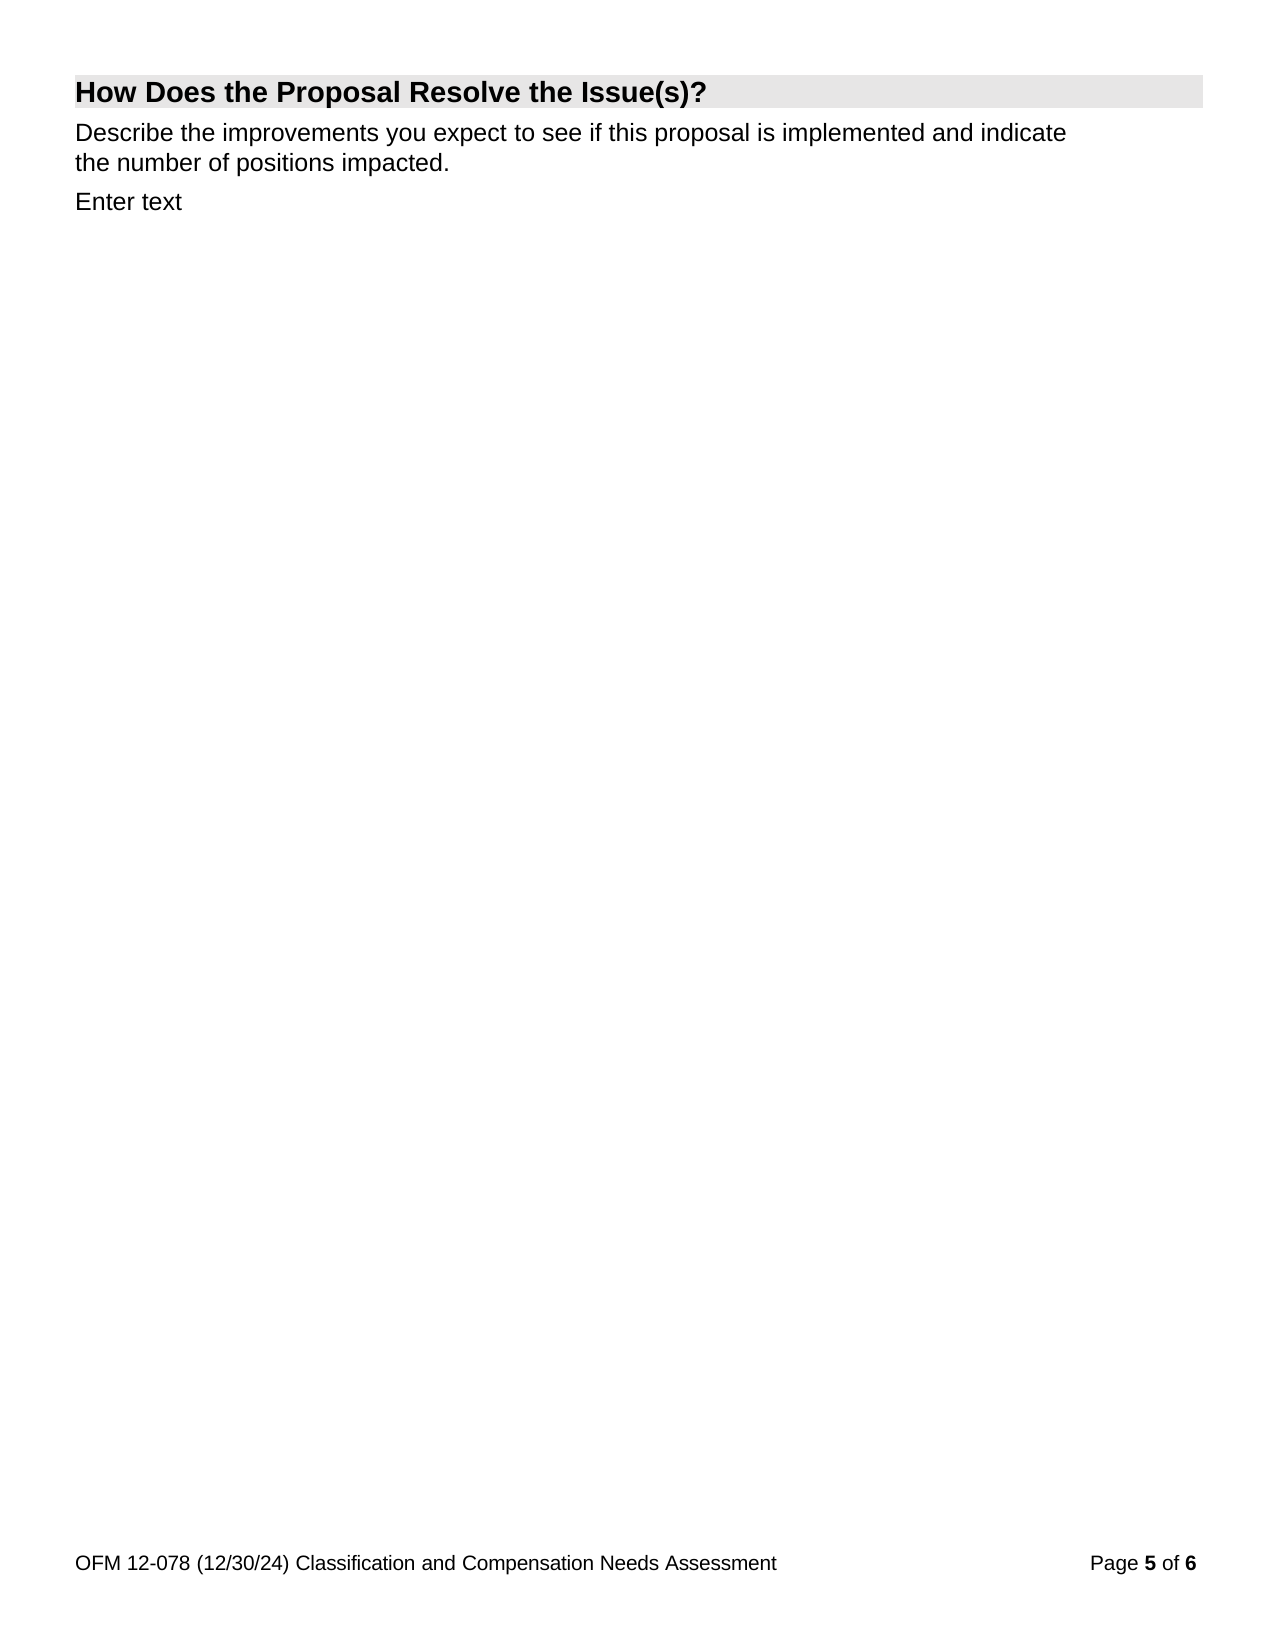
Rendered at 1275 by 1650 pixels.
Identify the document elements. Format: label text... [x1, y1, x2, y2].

text Describe the improvements you expect to see if this proposal is implemented and indicate the number of positions impacted. [75, 118, 1100, 176]
